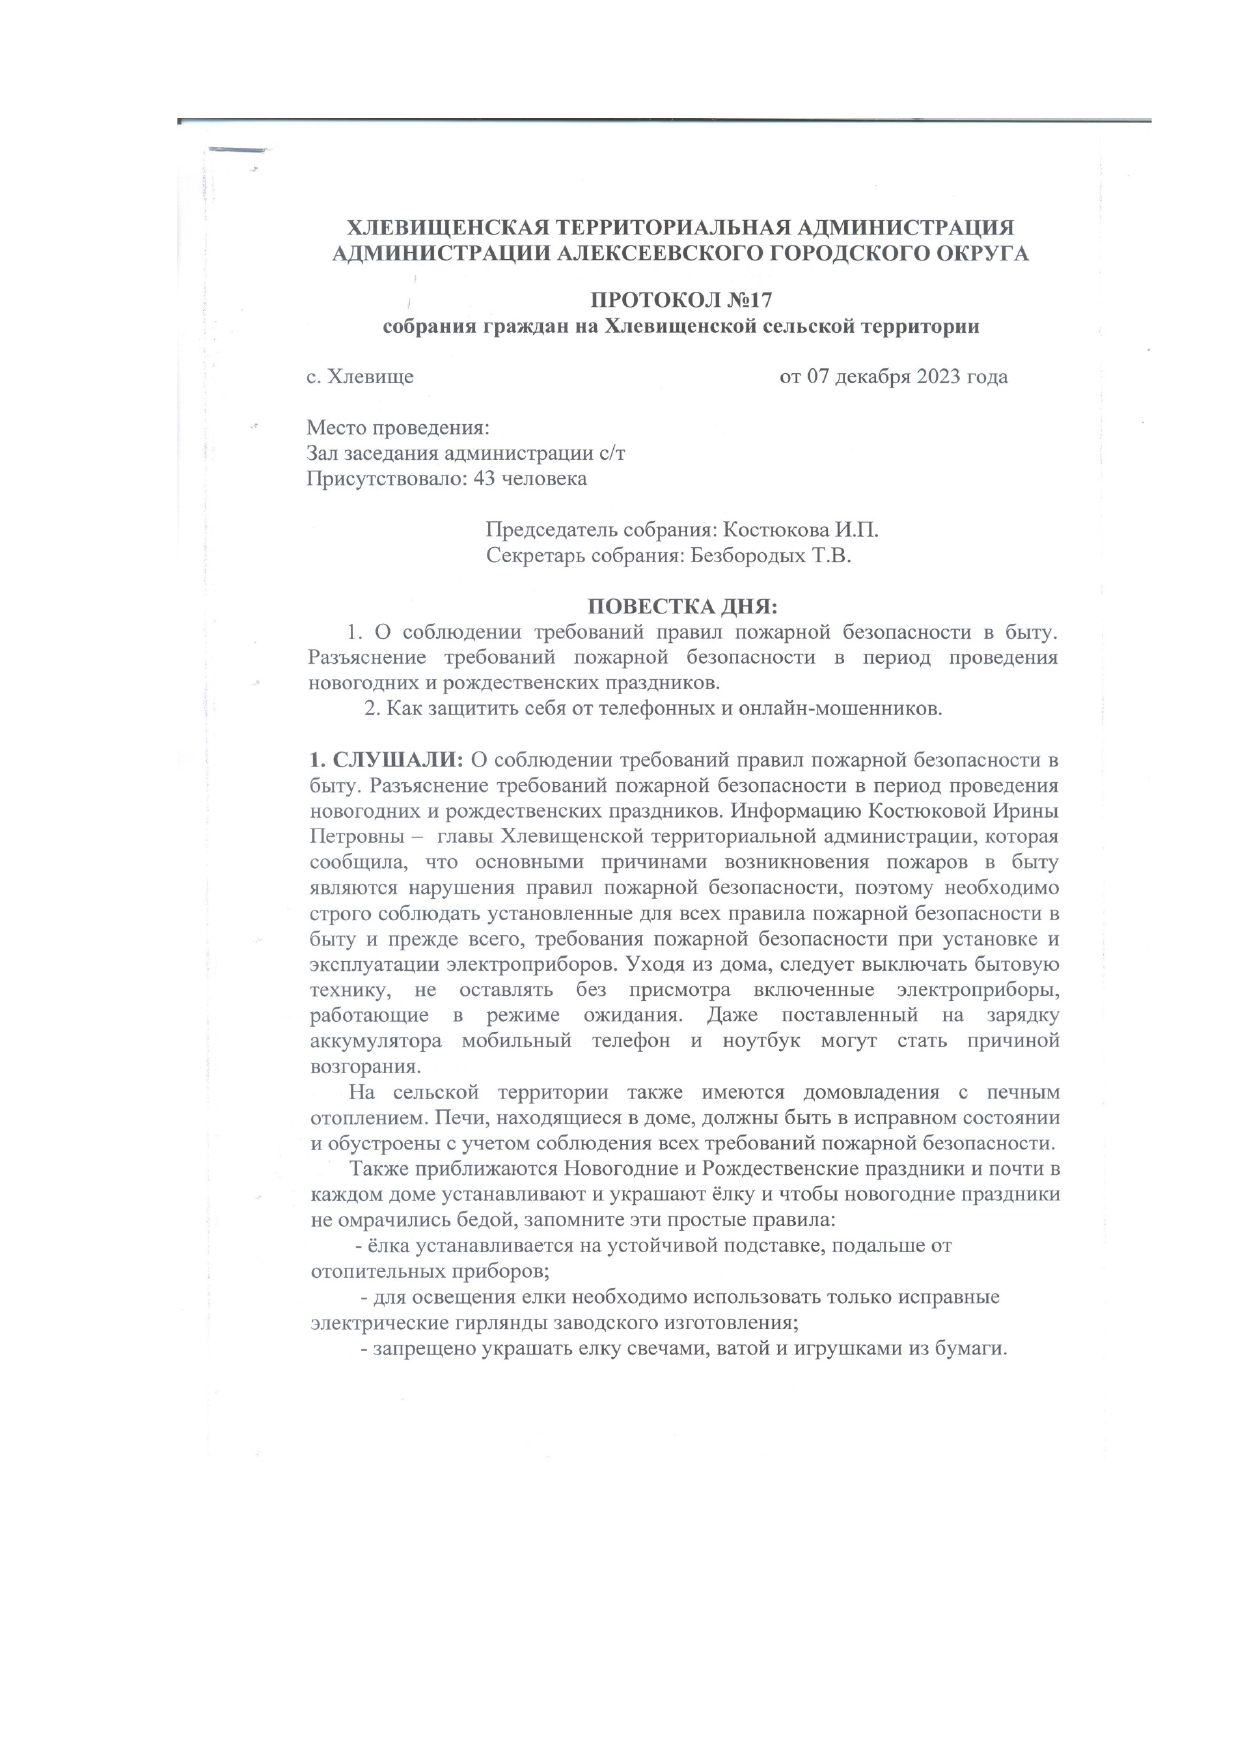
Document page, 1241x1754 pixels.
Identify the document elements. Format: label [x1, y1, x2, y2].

picture [177, 118, 1152, 1460]
